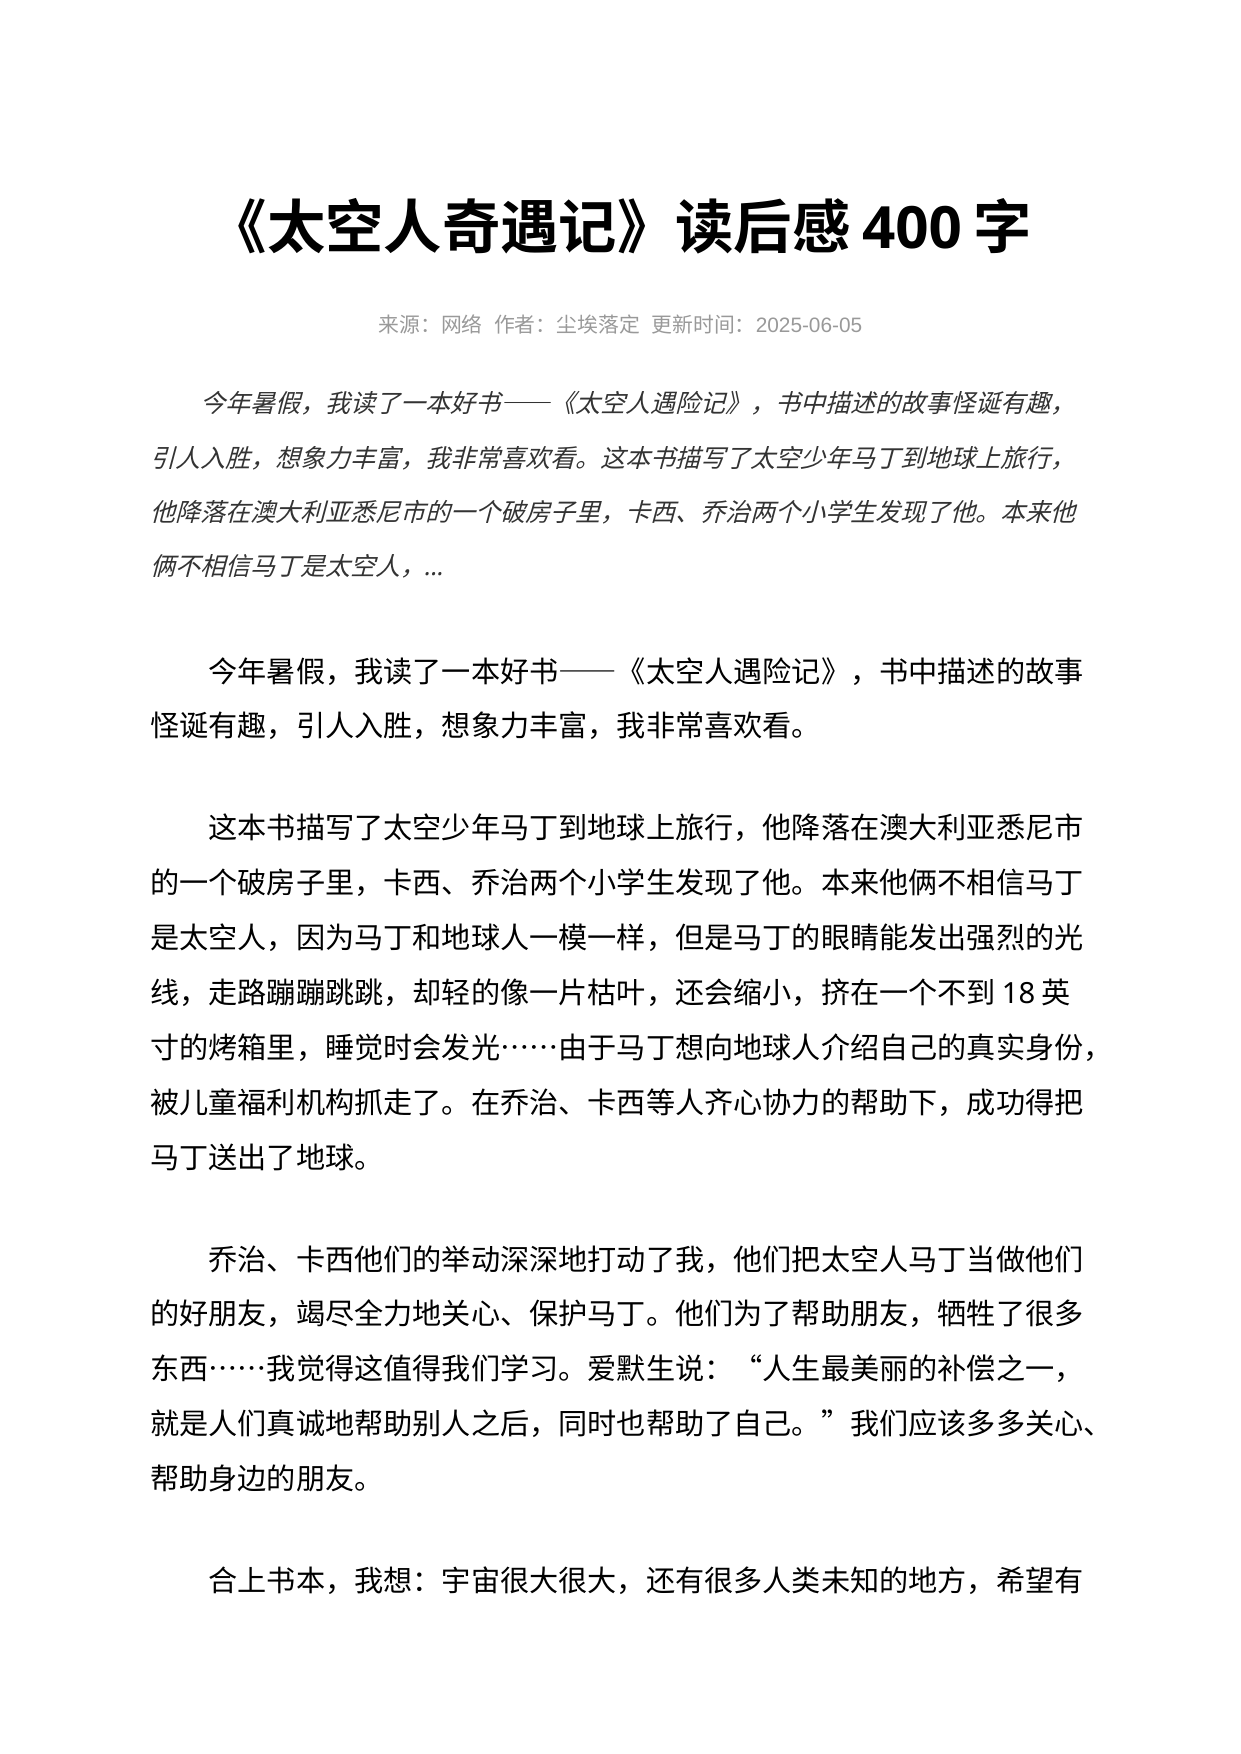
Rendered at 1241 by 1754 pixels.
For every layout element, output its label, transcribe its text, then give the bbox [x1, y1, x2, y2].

subtitle 《太空人奇遇记》读后感400字 [150, 181, 1090, 266]
text 乔治、卡西他们的举动深深地打动了我，他们把太空人马丁当做他们的好朋友，竭尽全力地关心、保护马丁。他们为了帮助朋友，牺牲了很多东西……我觉得这值得我们学习。爱默生说：“人生最美丽的补偿之一，就是人们真诚地帮助别人之后，同时也帮助了自己。”我们应该多多关心、帮助身边的朋友。 [150, 1236, 1090, 1498]
text 来源：网络 作者：尘埃落定 更新时间：2025-06-05 [150, 313, 1090, 337]
text 今年暑假，我读了一本好书——《太空人遇险记》，书中描述的故事怪诞有趣，引人入胜，想象力丰富，我非常喜欢看。这本书描写了太空少年马丁到地球上旅行，他降落在澳大利亚悉尼市的一个破房子里，卡西、乔治两个小学生发现了他。本来他俩不相信马丁是太空人，... [150, 384, 1090, 583]
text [150, 1557, 1090, 1600]
text 这本书描写了太空少年马丁到地球上旅行，他降落在澳大利亚悉尼市的一个破房子里，卡西、乔治两个小学生发现了他。本来他俩不相信马丁是太空人，因为马丁和地球人一模一样，但是马丁的眼睛能发出强烈的光线，走路蹦蹦跳跳，却轻的像一片枯叶，还会缩小，挤在一个不到18英寸的烤箱里，睡觉时会发光……由于马丁想向地球人介绍自己的真实身份，被儿童福利机构抓走了。在乔治、卡西等人齐心协力的帮助下，成功得把马丁送出了地球。 [150, 805, 1090, 1177]
text 今年暑假，我读了一本好书——《太空人遇险记》，书中描述的故事怪诞有趣，引人入胜，想象力丰富，我非常喜欢看。 [150, 648, 1090, 745]
